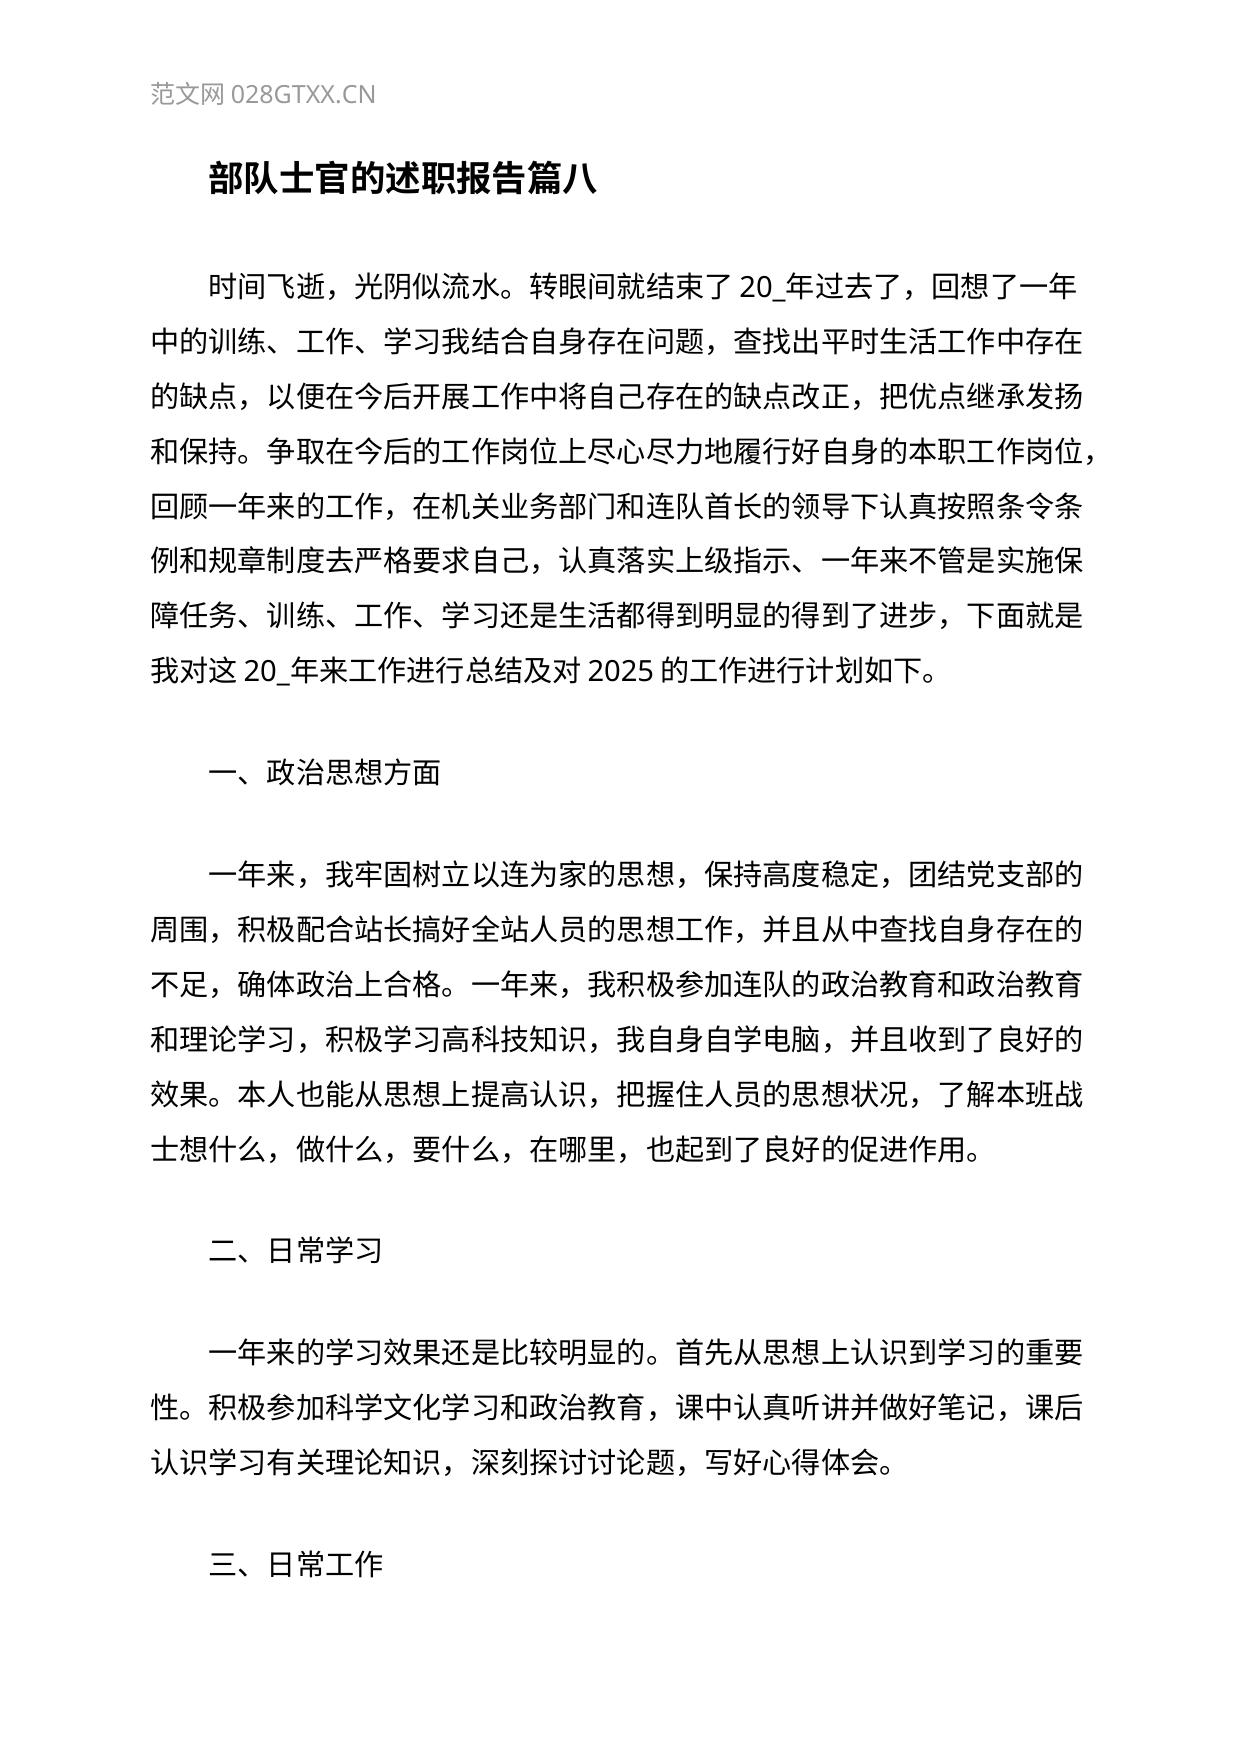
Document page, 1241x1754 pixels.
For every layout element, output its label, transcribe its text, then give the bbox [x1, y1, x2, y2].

text 部队士官的述职报告篇八 [150, 150, 1090, 201]
text 一年来的学习效果还是比较明显的。首先从思想上认识到学习的重要性。积极参加科学文化学习和政治教育，课中认真听讲并做好笔记，课后认识学习有关理论知识，深刻探讨讨论题，写好心得体会。 [150, 1329, 1090, 1482]
text 时间飞逝，光阴似流水。转眼间就结束了20_年过去了，回想了一年中的训练、工作、学习我结合自身存在问题，查找出平时生活工作中存在的缺点，以便在今后开展工作中将自己存在的缺点改正，把优点继承发扬和保持。争取在今后的工作岗位上尽心尽力地履行好自身的本职工作岗位，回顾一年来的工作，在机关业务部门和连队首长的领导下认真按照条令条例和规章制度去严格要求自己，认真落实上级指示、一年来不管是实施保障任务、训练、工作、学习还是生活都得到明显的得到了进步，下面就是我对这20_年来工作进行总结及对2025的工作进行计划如下。 [150, 263, 1090, 690]
text 三、日常工作 [150, 1541, 1090, 1583]
text 一年来，我牢固树立以连为家的思想，保持高度稳定，团结党支部的周围，积极配合站长搞好全站人员的思想工作，并且从中查找自身存在的不足，确体政治上合格。一年来，我积极参加连队的政治教育和政治教育和理论学习，积极学习高科技知识，我自身自学电脑，并且收到了良好的效果。本人也能从思想上提高认识，把握住人员的思想状况，了解本班战士想什么，做什么，要什么，在哪里，也起到了良好的促进作用。 [150, 852, 1090, 1168]
text 二、日常学习 [150, 1228, 1090, 1270]
text 一、政治思想方面 [150, 750, 1090, 792]
